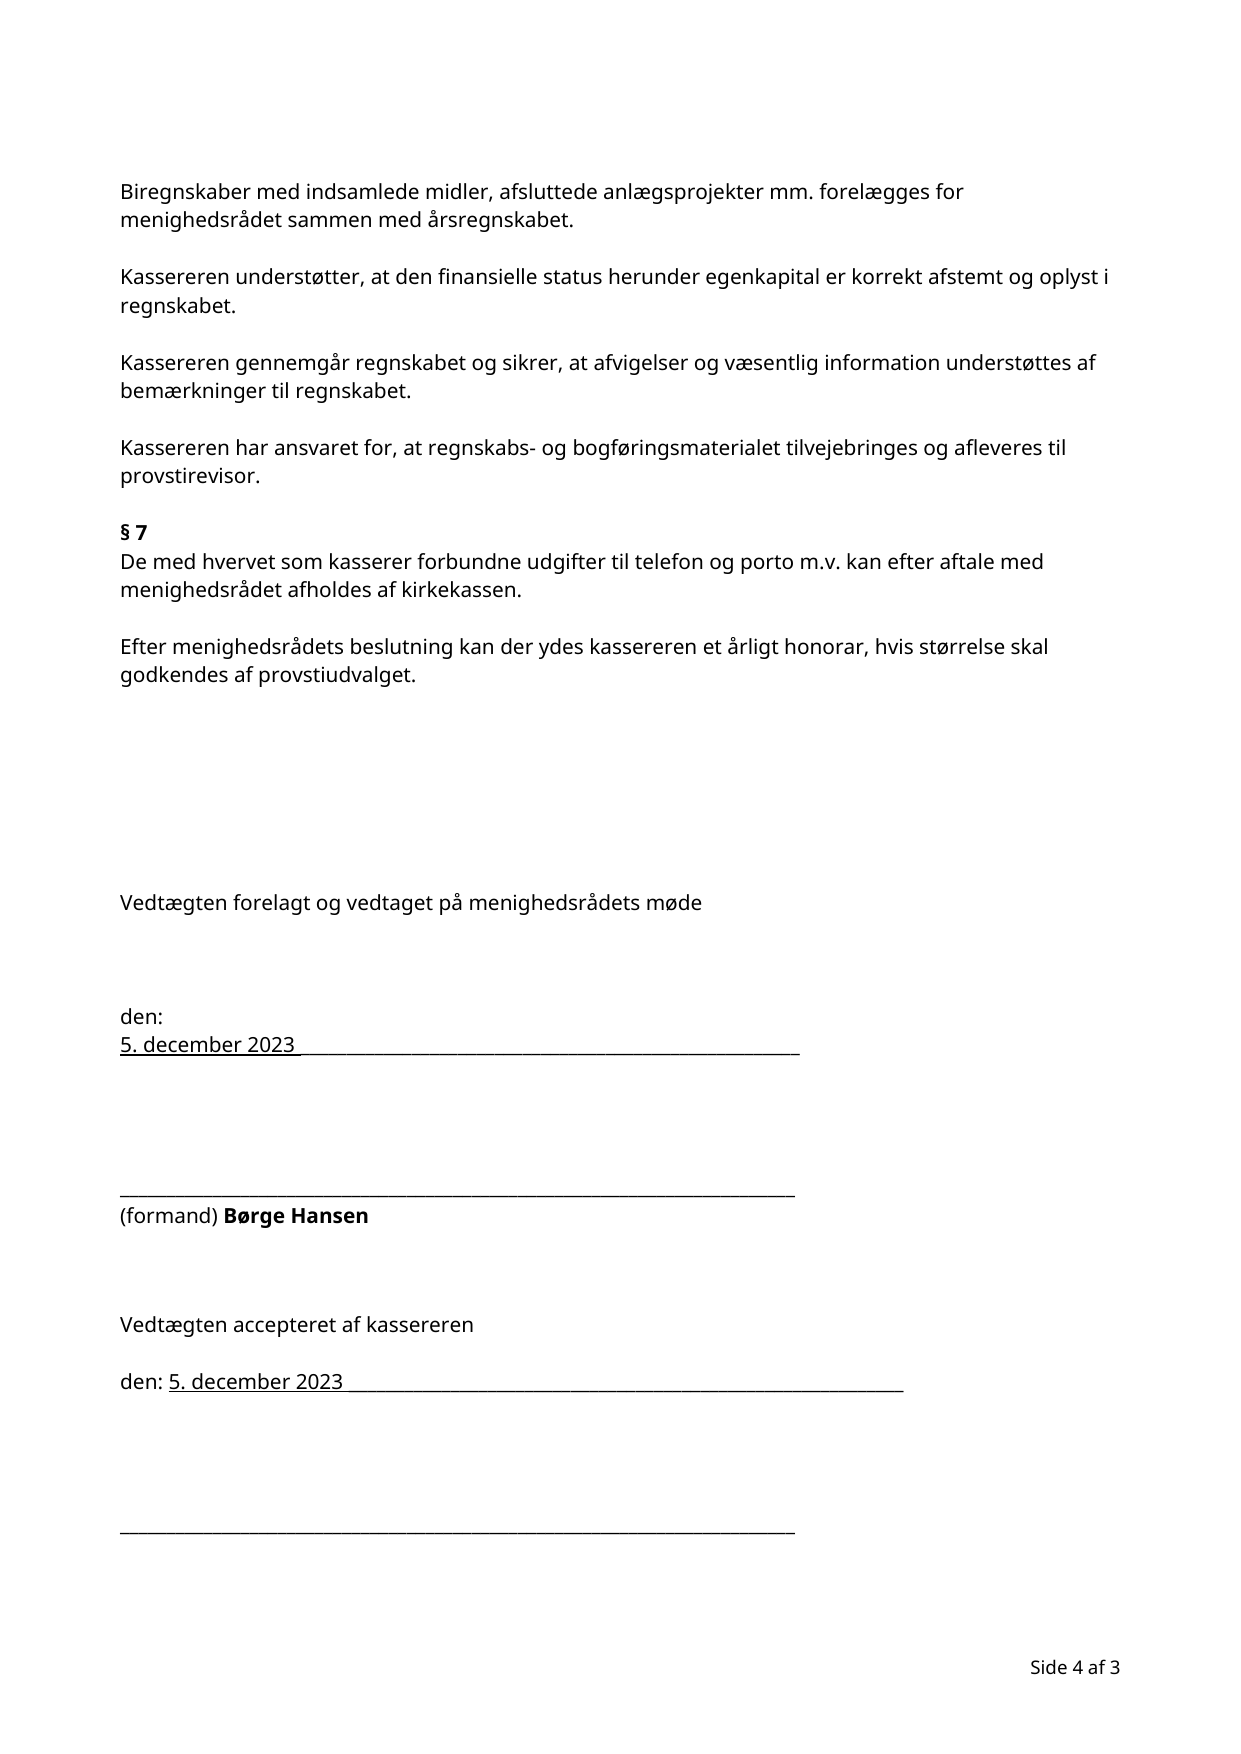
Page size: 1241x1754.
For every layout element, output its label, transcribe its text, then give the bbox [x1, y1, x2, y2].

text (formand) Børge Hansen [120, 1201, 1120, 1229]
text _________________________________________________________________________ [120, 1509, 1120, 1537]
text Efter menighedsrådets beslutning kan der ydes kassereren et årligt honorar, hvis størrelse skal godkendes af provstiudvalget. [120, 632, 1120, 689]
text Kassereren gennemgår regnskabet og sikrer, at afvigelser og væsentlig information understøttes af bemærkninger til regnskabet. [120, 348, 1120, 405]
text Vedtægten accepteret af kassereren [120, 1310, 1120, 1338]
text 5. december 2023 ______________________________________________________ [120, 1030, 1120, 1059]
text Kassereren understøtter, at den finansielle status herunder egenkapital er korrekt afstemt og oplyst i regnskabet. [120, 262, 1120, 319]
text Vedtægten forelagt og vedtaget på menighedsrådets møde [120, 888, 1120, 917]
text den: 5. december 2023 ____________________________________________________________ [120, 1367, 1120, 1395]
text _________________________________________________________________________ [120, 1172, 1120, 1201]
text den: [120, 1002, 1120, 1030]
text Biregnskaber med indsamlede midler, afsluttede anlægsprojekter mm. forelægges for menighedsrådet sammen med årsregnskabet. [120, 177, 1120, 234]
text § 7 [120, 518, 1120, 547]
text De med hvervet som kasserer forbundne udgifter til telefon og porto m.v. kan efter aftale med menighedsrådet afholdes af kirkekassen. [120, 547, 1120, 604]
text Kassereren har ansvaret for, at regnskabs- og bogføringsmaterialet tilvejebringes og afleveres til provstirevisor. [120, 433, 1120, 490]
